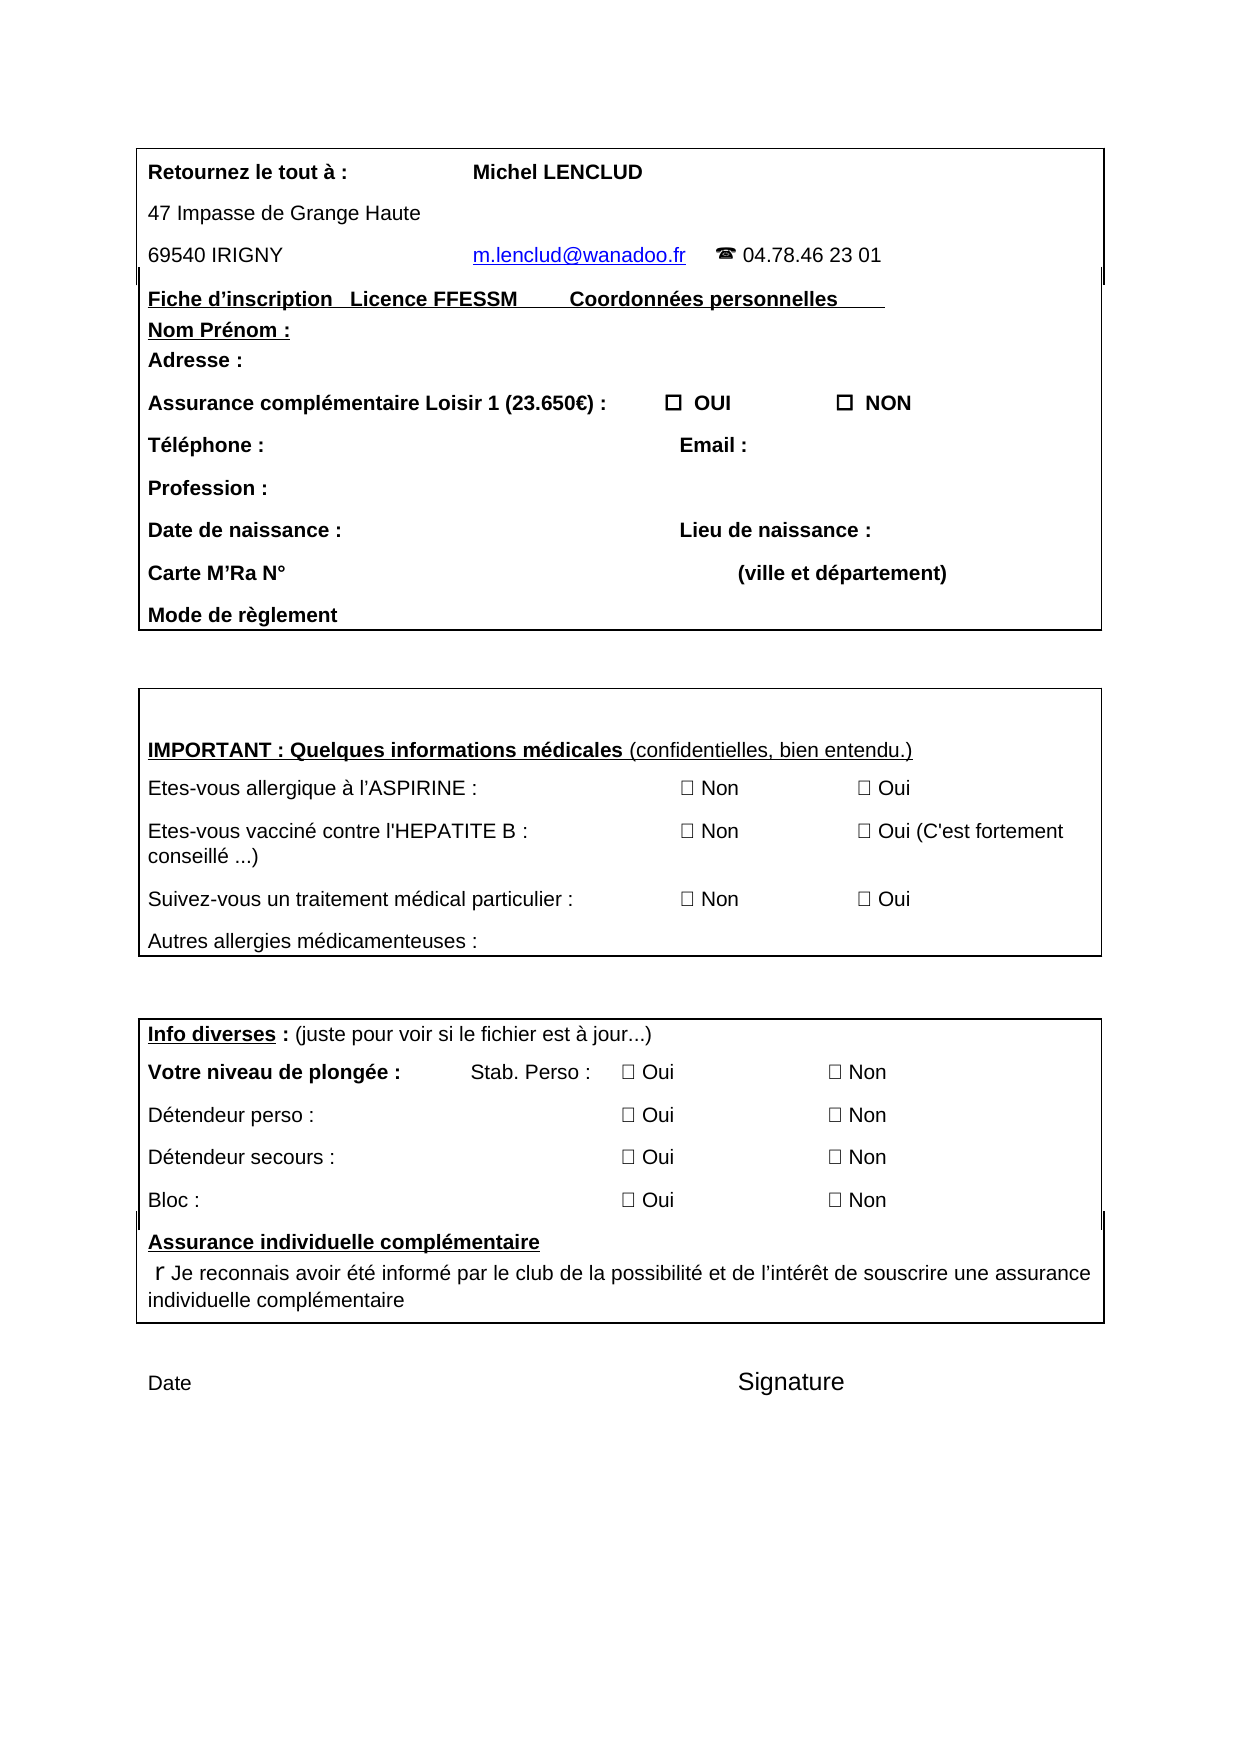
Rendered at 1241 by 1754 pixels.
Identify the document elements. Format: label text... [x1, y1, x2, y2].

text Date Signature [148, 1366, 1092, 1395]
text Profession : [140, 472, 1101, 499]
text Adresse : [140, 344, 1101, 372]
text 69540 IRIGNY m.lenclud@wanadoo.fr 04.78.46 23 01 [137, 231, 1103, 267]
text r Je reconnais avoir été informé par le club de la possibilité et de l’intérêt de souscrire une assurance individuelle complémentaire [137, 1242, 1103, 1322]
text Etes-vous allergique à l’ASPIRINE :  Non  Oui [140, 772, 1101, 800]
text Téléphone : Email : [140, 429, 1101, 457]
text Votre niveau de plongée : Stab. Perso :  Oui  Non [140, 1056, 1101, 1084]
text Etes-vous vacciné contre l'HEPATITE B :  Non  Oui (C'est fortement conseillé ...) [140, 815, 1101, 868]
text Date de naissance : Lieu de naissance : [140, 514, 1101, 542]
text Carte M’Ra N° (ville et département) [140, 557, 1101, 584]
text Assurance individuelle complémentaire [137, 1218, 1103, 1242]
text Assurance complémentaire Loisir 1 (23.650€) : OUI NON [140, 387, 1101, 414]
text 47 Impasse de Grange Haute [137, 188, 1103, 224]
text Retournez le tout à : Michel LENCLUD [137, 149, 1103, 184]
text Bloc :  Oui  Non [140, 1184, 1101, 1211]
text Suivez-vous un traitement médical particulier :  Non  Oui [140, 883, 1101, 911]
subtitle Fiche d’inscription Licence FFESSM Coordonnées personnelles [140, 282, 1101, 310]
text Détendeur secours :  Oui  Non [140, 1141, 1101, 1169]
text Info diverses : (juste pour voir si le fichier est à jour...) [140, 1020, 1101, 1046]
subtitle Nom Prénom : [140, 313, 1101, 342]
text Autres allergies médicamenteuses : [140, 926, 1101, 955]
text Mode de règlement [140, 599, 1101, 629]
text IMPORTANT : Quelques informations médicales (confidentielles, bien entendu.) [140, 734, 1101, 762]
text Détendeur perso :  Oui  Non [140, 1099, 1101, 1126]
